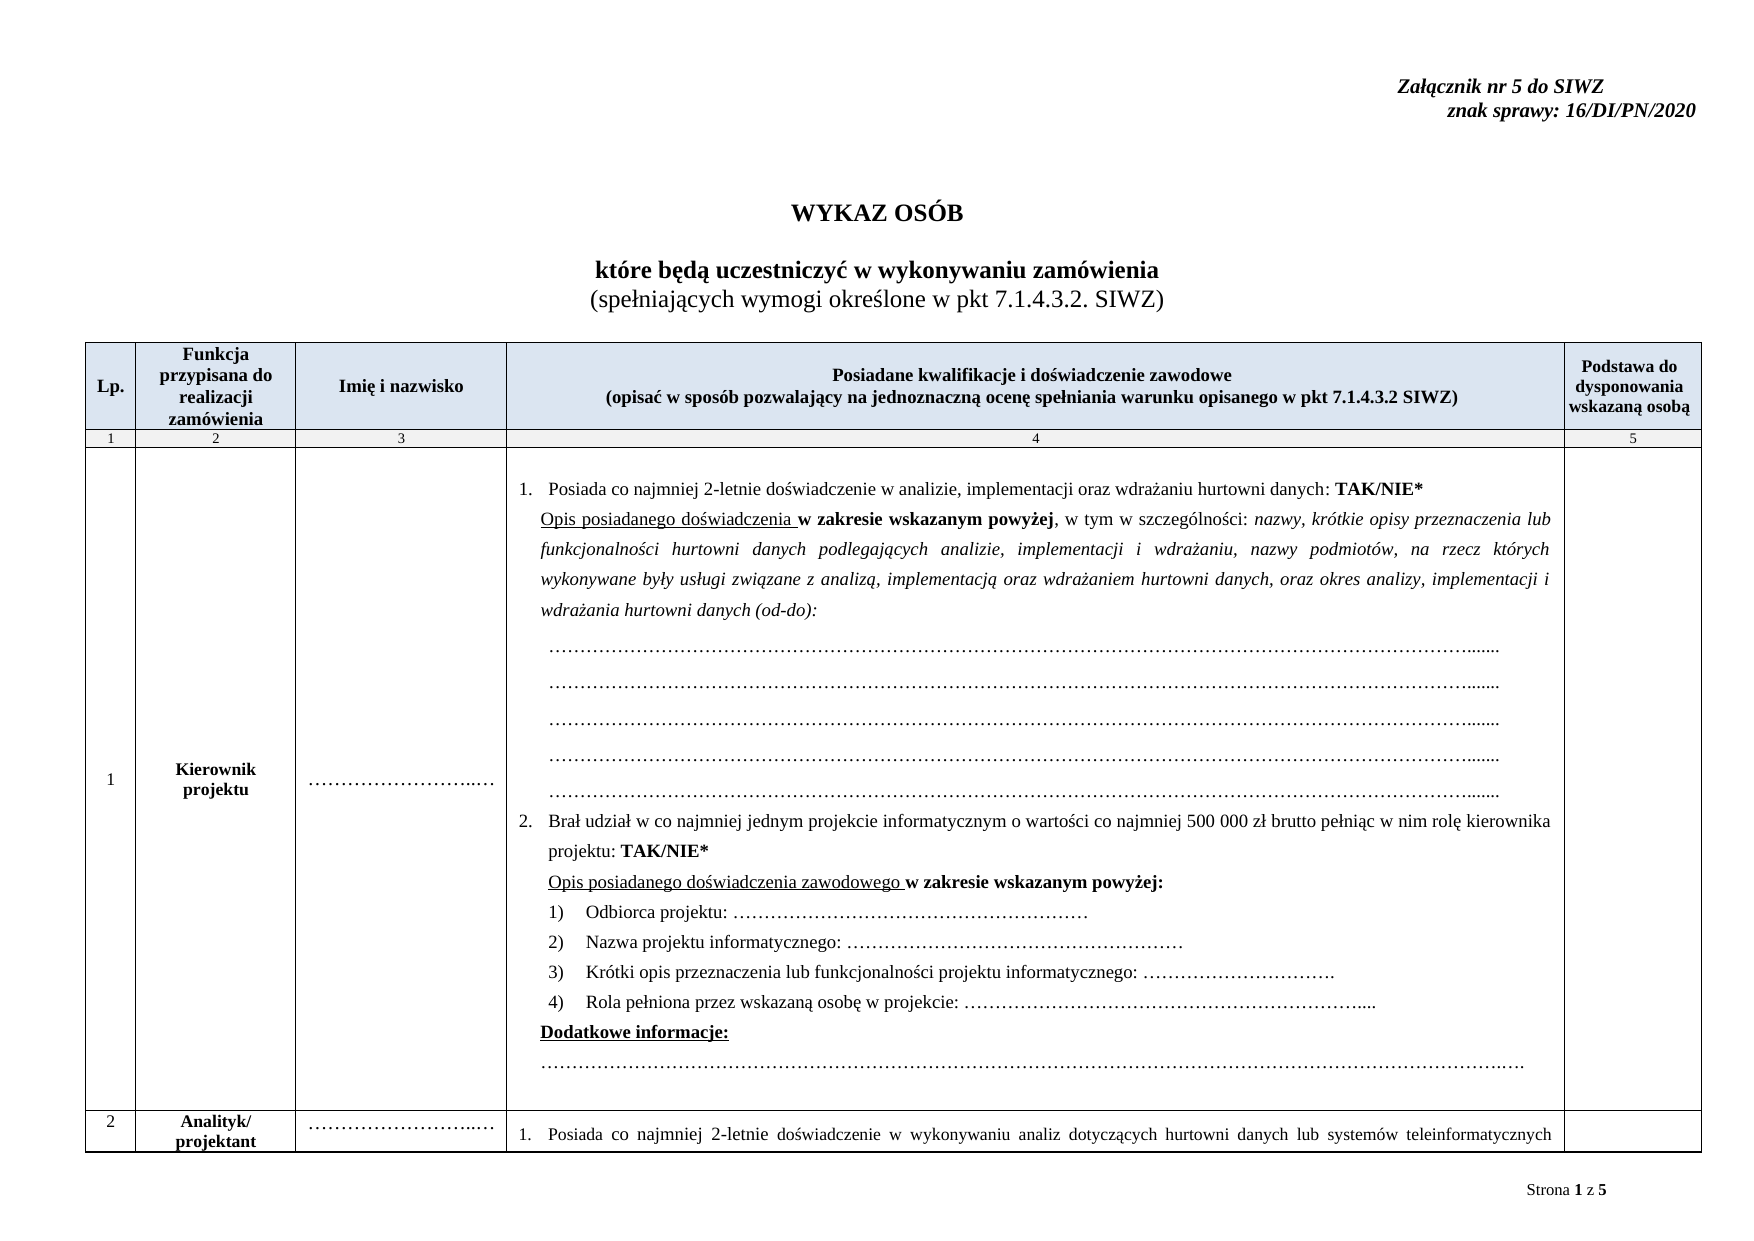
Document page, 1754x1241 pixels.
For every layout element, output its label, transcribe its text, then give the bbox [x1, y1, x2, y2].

table_header Posiadane kwalifikacje i doświadczenie zawodowe (opisać w sposób pozwalający na jednoznaczną ocenę spełniania warunku opisanego w pkt 7.1.4.3.2 SIWZ) [507, 343, 1564, 429]
table_header Imię i nazwisko [296, 343, 506, 429]
table_cell [1565, 448, 1701, 1110]
table_header Funkcja przypisana do realizacji zamówienia [136, 343, 295, 429]
table_cell 1 [86, 448, 135, 1110]
text WYKAZ OSÓB [148, 198, 1606, 227]
text (spełniających wymogi określone w pkt 7.1.4.3.2. SIWZ) [148, 284, 1606, 313]
table_cell 5 [1565, 430, 1701, 447]
table_cell 4 [507, 430, 1564, 447]
table_cell ……………………..… [296, 1111, 506, 1151]
text które będą uczestniczyć w wykonywaniu zamówienia [148, 256, 1606, 284]
table_cell 2 [86, 1111, 135, 1151]
table_cell 1 [86, 430, 135, 447]
table_header Podstawa do dysponowania wskazaną osobą [1565, 343, 1701, 429]
table_cell Posiada co najmniej 2-letnie doświadczenie w analizie, implementacji oraz wdrażaniu hurtowni danych: TAK/NIE* Opis posiadanego doświadczenia w zakresie wskazanym powyżej, w tym w szczególności: nazwy, krótkie opisy przeznaczenia lub funkcjonalności hurtowni danych podlegających analizie, implementacji i wdrażaniu, nazwy podmiotów, na rzecz których wykonywane były usługi związane z analizą, implementacją oraz wdrażaniem hurtowni danych, oraz okres analizy, implementacji i wdrażania hurtowni danych (od-do): …………………………………………………………………………………………………………………………………....... …………………………………………………………………………………………………………………………………....... …………………………………………………………………………………………………………………………………....... …………………………………………………………………………………………………………………………………....... …………………………………………………………………………………………………………………………………....... Brał udział w co najmniej jednym projekcie informatycznym o wartości co najmniej 500 000 zł brutto pełniąc w nim rolę kierownika projektu: TAK/NIE* Opis posiadanego doświadczenia zawodowego w zakresie wskazanym powyżej: Odbiorca projektu: ………………………………………………… Nazwa projektu informatycznego: ……………………………………………… Krótki opis przeznaczenia lub funkcjonalności projektu informatycznego: …………………………. Rola pełniona przez wskazaną osobę w projekcie: ……………………………………………………….... Dodatkowe informacje: ……………………………………………………………………………………………………………………………………….…. [507, 448, 1564, 1110]
table_cell ……………………..… [296, 448, 506, 1110]
table_cell Analityk/ projektant obszaru rynku pracy [136, 1111, 295, 1151]
table_cell 2 [136, 430, 295, 447]
table_cell 3 [296, 430, 506, 447]
table_header Lp. [86, 343, 135, 429]
table_cell [1565, 1111, 1701, 1151]
table_cell Kierownik projektu [136, 448, 295, 1110]
